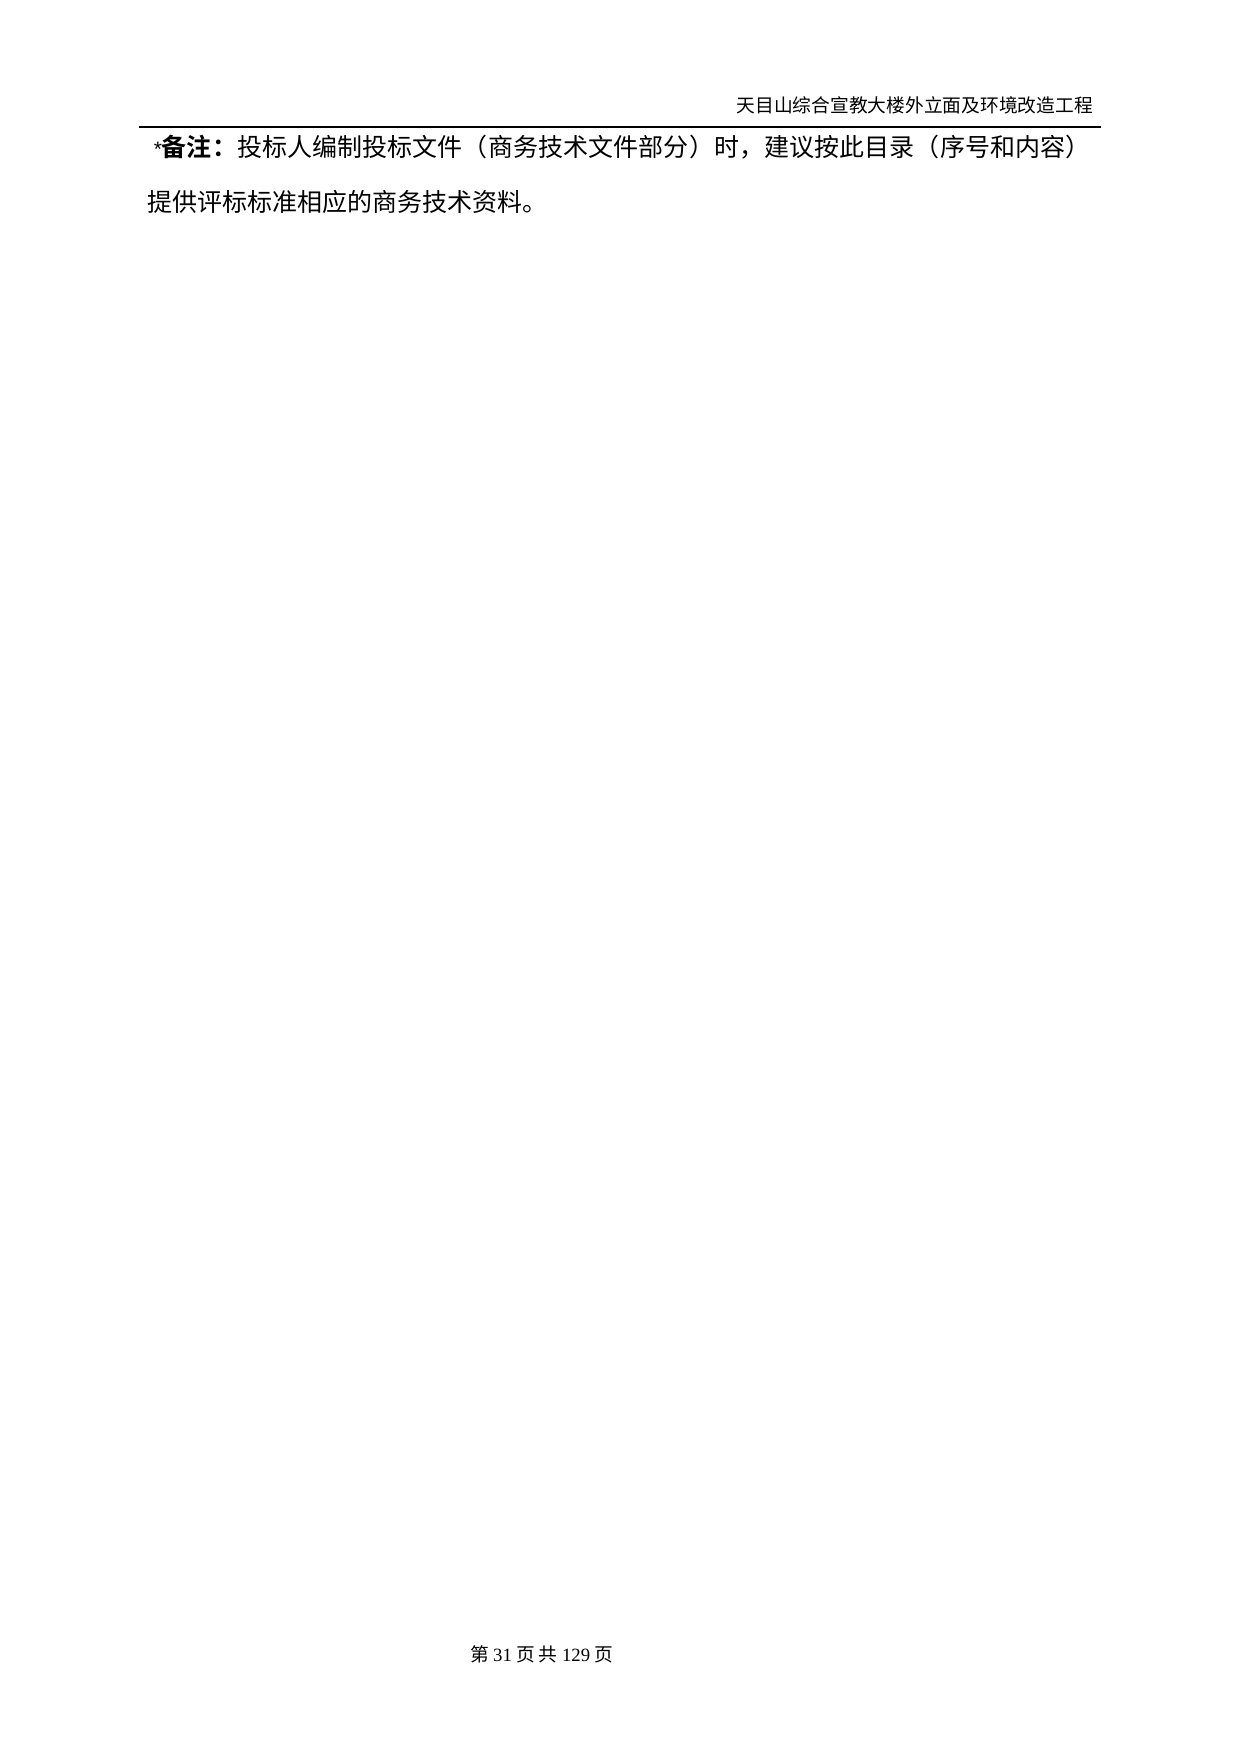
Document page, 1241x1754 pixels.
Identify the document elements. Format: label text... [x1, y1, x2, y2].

text *备注：投标人编制投标文件（商务技术文件部分）时，建议按此目录（序号和内容）提供评标标准相应的商务技术资料。 [148, 128, 1093, 218]
